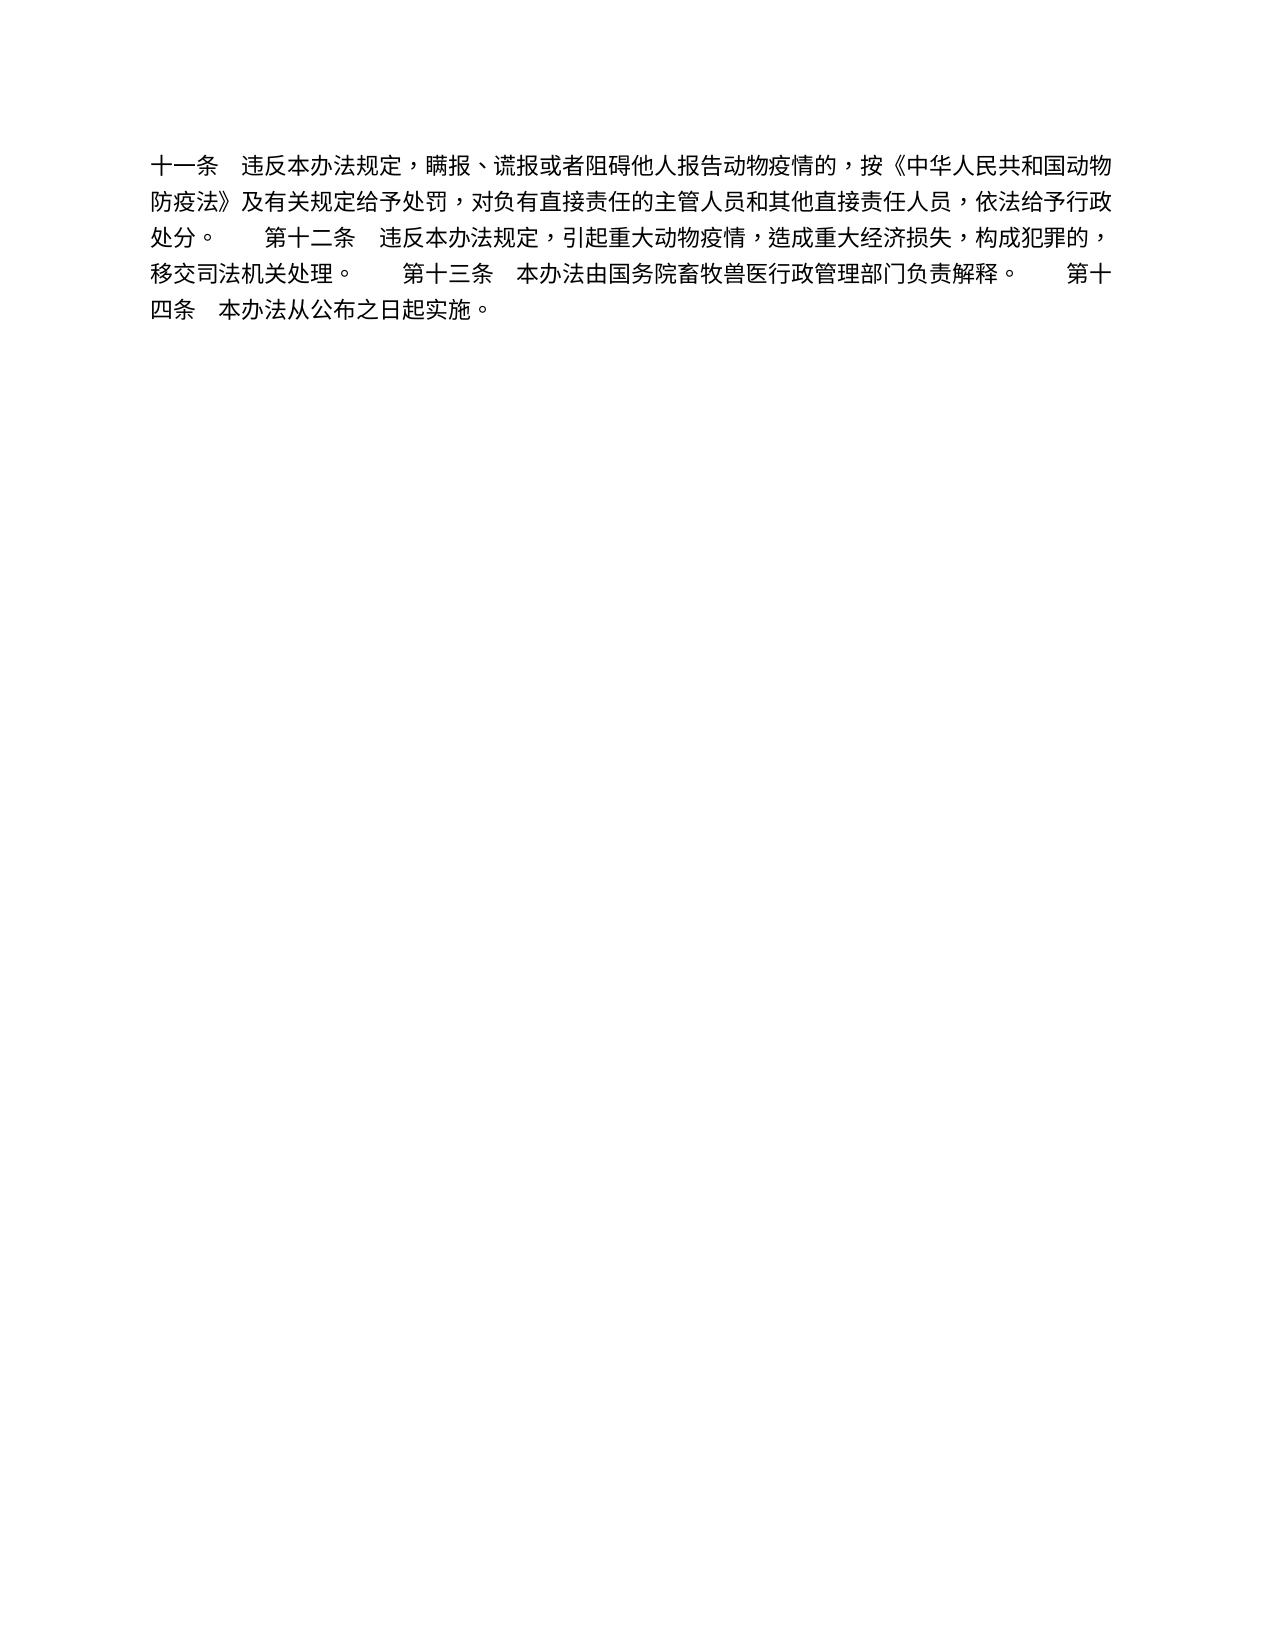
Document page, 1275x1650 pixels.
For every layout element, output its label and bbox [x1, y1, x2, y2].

text [150, 150, 1125, 325]
